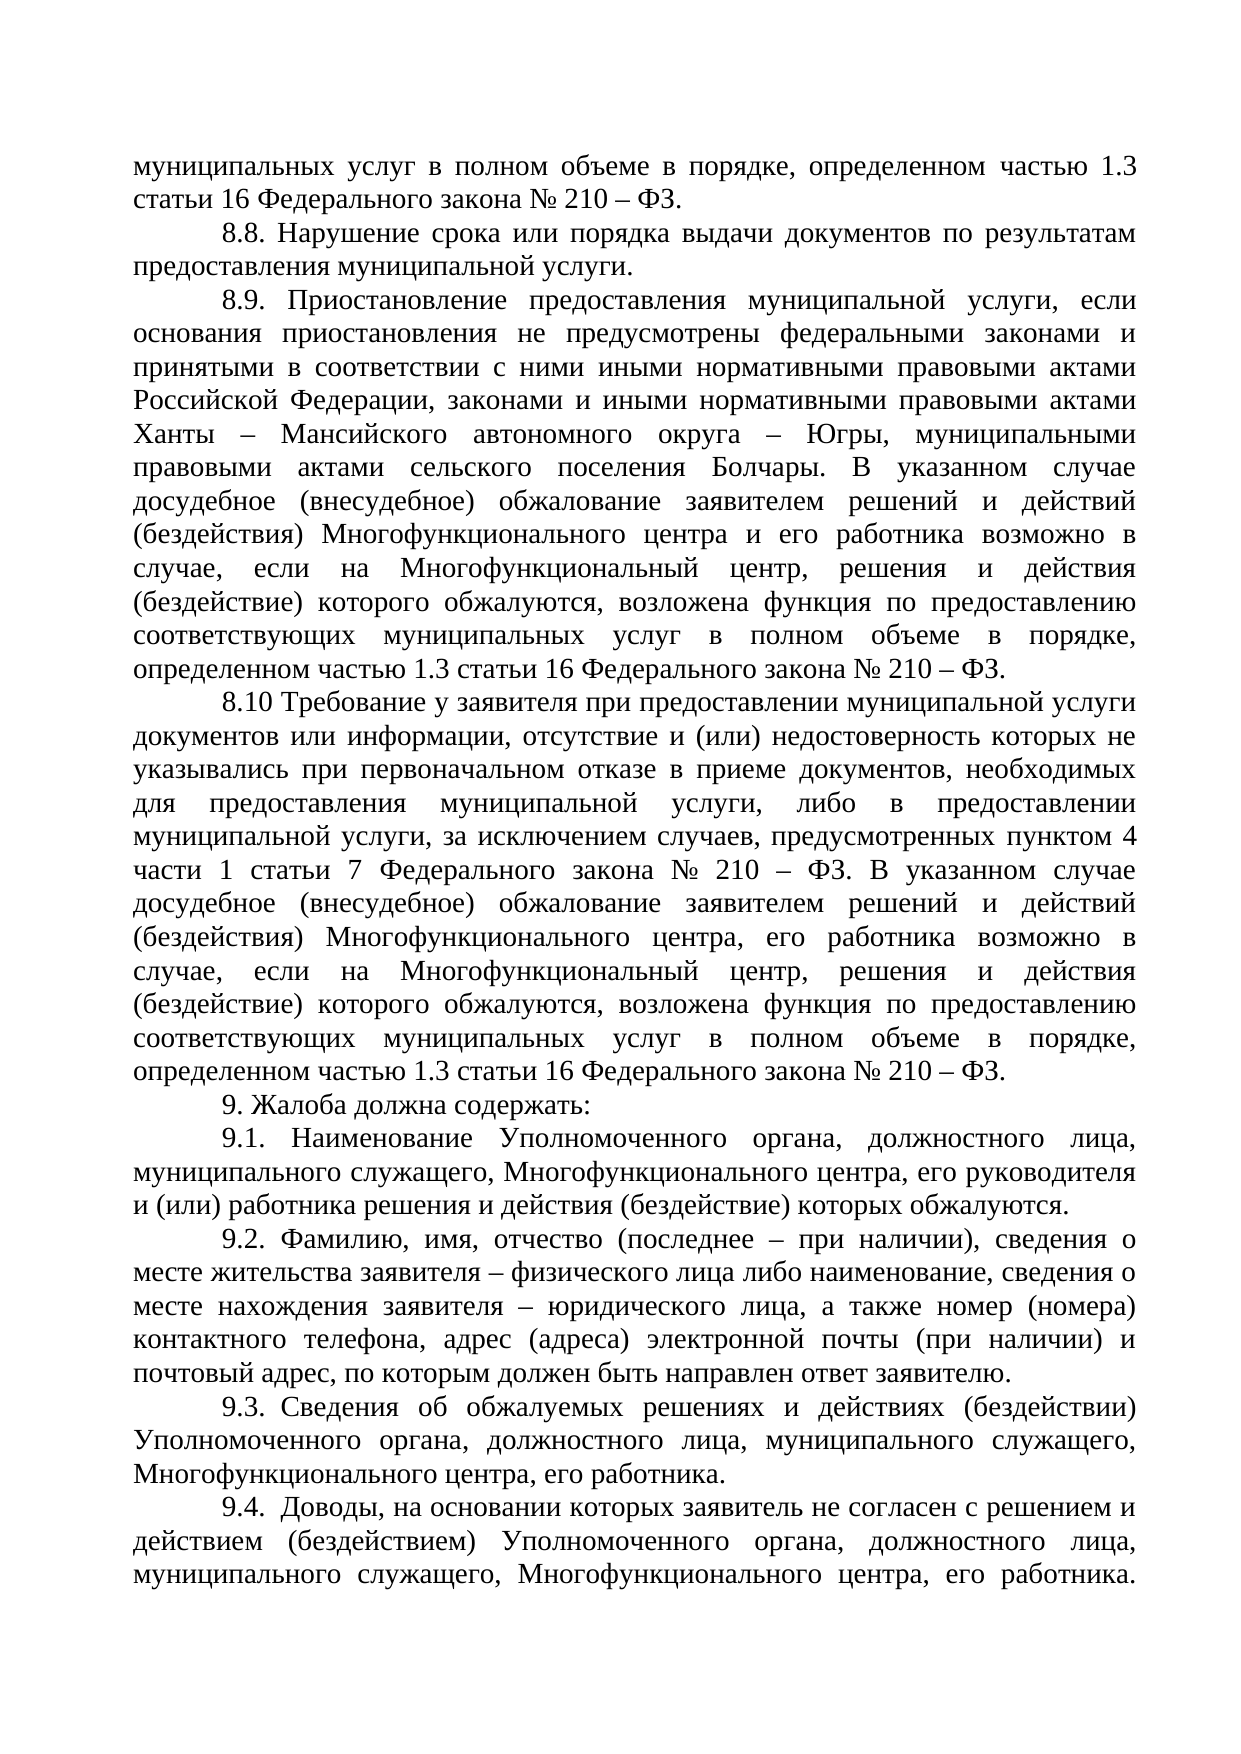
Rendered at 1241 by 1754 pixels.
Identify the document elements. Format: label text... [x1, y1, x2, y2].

text 8.9. Приостановление предоставления муниципальной услуги, если основания приостановления не предусмотрены федеральными законами и принятыми в соответствии с ними иными нормативными правовыми актами Российской Федерации, законами и иными нормативными правовыми актами Ханты – Мансийского автономного округа – Югры, муниципальными правовыми актами сельского поселения Болчары. В указанном случае досудебное (внесудебное) обжалование заявителем решений и действий (бездействия) Многофункционального центра и его работника возможно в случае, если на Многофункциональный центр, решения и действия (бездействие) которого обжалуются, возложена функция по предоставлению соответствующих муниципальных услуг в полном объеме в порядке, определенном частью 1.3 статьи 16 Федерального закона № 210 – ФЗ. [133, 282, 1137, 684]
text 8.10 Требование у заявителя при предоставлении муниципальной услуги документов или информации, отсутствие и (или) недостоверность которых не указывались при первоначальном отказе в приеме документов, необходимых для предоставления муниципальной услуги, либо в предоставлении муниципальной услуги, за исключением случаев, предусмотренных пунктом 4 части 1 статьи 7 Федерального закона № 210 – ФЗ. В указанном случае досудебное (внесудебное) обжалование заявителем решений и действий (бездействия) Многофункционального центра, его работника возможно в случае, если на Многофункциональный центр, решения и действия (бездействие) которого обжалуются, возложена функция по предоставлению соответствующих муниципальных услуг в полном объеме в порядке, определенном частью 1.3 статьи 16 Федерального закона № 210 – ФЗ. [133, 684, 1137, 1087]
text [133, 1489, 1137, 1590]
text 8.8. Нарушение срока или порядка выдачи документов по результатам предоставления муниципальной услуги. [133, 215, 1137, 282]
text 9.1. Наименование Уполномоченного органа, должностного лица, муниципального служащего, Многофункционального центра, его руководителя и (или) работника решения и действия (бездействие) которых обжалуются. [133, 1120, 1137, 1221]
text 9.2. Фамилию, имя, отчество (последнее – при наличии), сведения о месте жительства заявителя – физического лица либо наименование, сведения о месте нахождения заявителя – юридического лица, а также номер (номера) контактного телефона, адрес (адреса) электронной почты (при наличии) и почтовый адрес, по которым должен быть направлен ответ заявителю. [133, 1221, 1137, 1389]
text 9.3. Сведения об обжалуемых решениях и действиях (бездействии) Уполномоченного органа, должностного лица, муниципального служащего, Многофункционального центра, его работника. [133, 1389, 1137, 1489]
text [133, 148, 1137, 215]
text 9. Жалоба должна содержать: [133, 1087, 1137, 1120]
